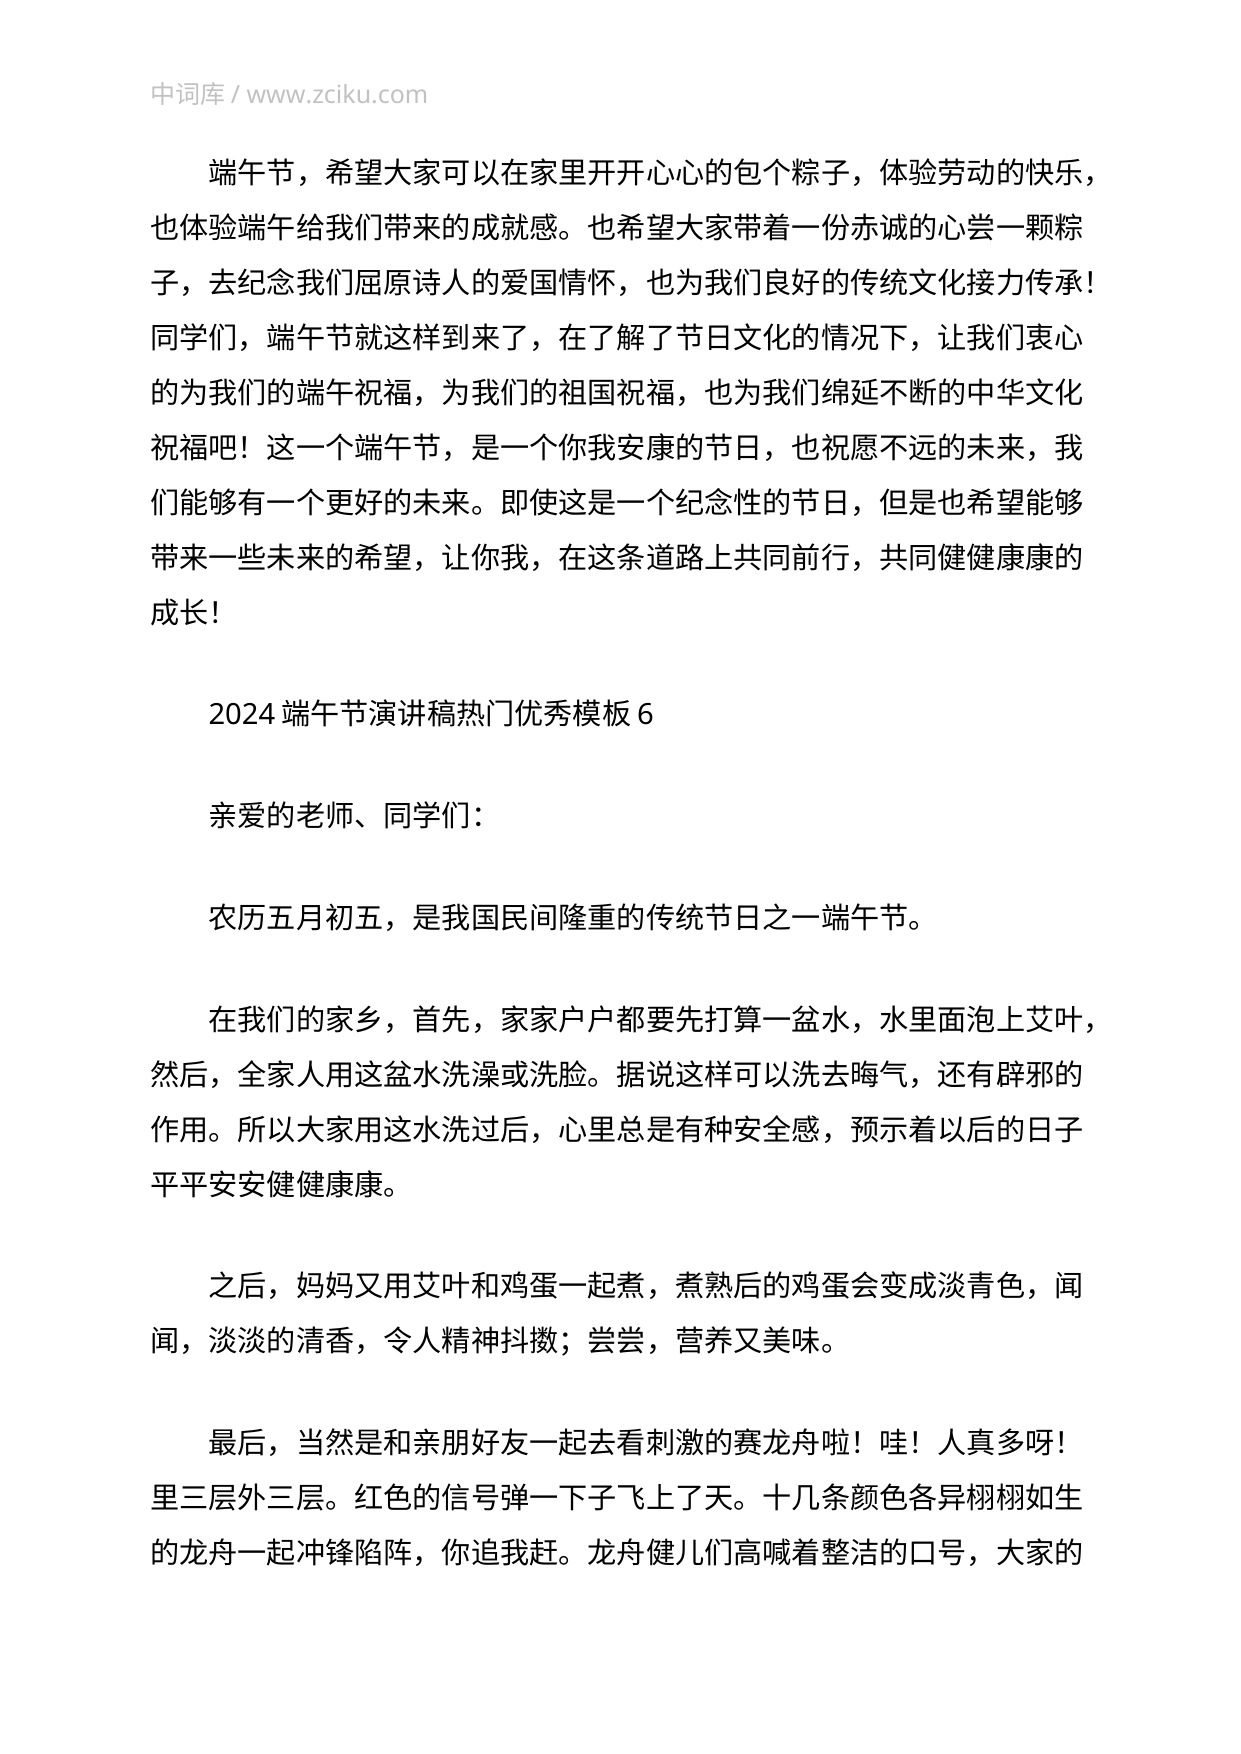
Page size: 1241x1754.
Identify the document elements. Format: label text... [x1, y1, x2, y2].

text 在我们的家乡，首先，家家户户都要先打算一盆水，水里面泡上艾叶，然后，全家人用这盆水洗澡或洗脸。据说这样可以洗去晦气，还有辟邪的作用。所以大家用这水洗过后，心里总是有种安全感，预示着以后的日子平平安安健健康康。 [150, 996, 1090, 1203]
text 2024端午节演讲稿热门优秀模板6 [150, 691, 1090, 733]
text 亲爱的老师、同学们： [150, 793, 1090, 835]
text 之后，妈妈又用艾叶和鸡蛋一起煮，煮熟后的鸡蛋会变成淡青色，闻闻，淡淡的清香，令人精神抖擞；尝尝，营养又美味。 [150, 1263, 1090, 1360]
text 农历五月初五，是我国民间隆重的传统节日之一端午节。 [150, 895, 1090, 937]
text 端午节，希望大家可以在家里开开心心的包个粽子，体验劳动的快乐，也体验端午给我们带来的成就感。也希望大家带着一份赤诚的心尝一颗粽子，去纪念我们屈原诗人的爱国情怀，也为我们良好的传统文化接力传承！同学们，端午节就这样到来了，在了解了节日文化的情况下，让我们衷心的为我们的端午祝福，为我们的祖国祝福，也为我们绵延不断的中华文化祝福吧！这一个端午节，是一个你我安康的节日，也祝愿不远的未来，我们能够有一个更好的未来。即使这是一个纪念性的节日，但是也希望能够带来一些未来的希望，让你我，在这条道路上共同前行，共同健健康康的成长！ [150, 150, 1090, 631]
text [150, 1419, 1090, 1572]
